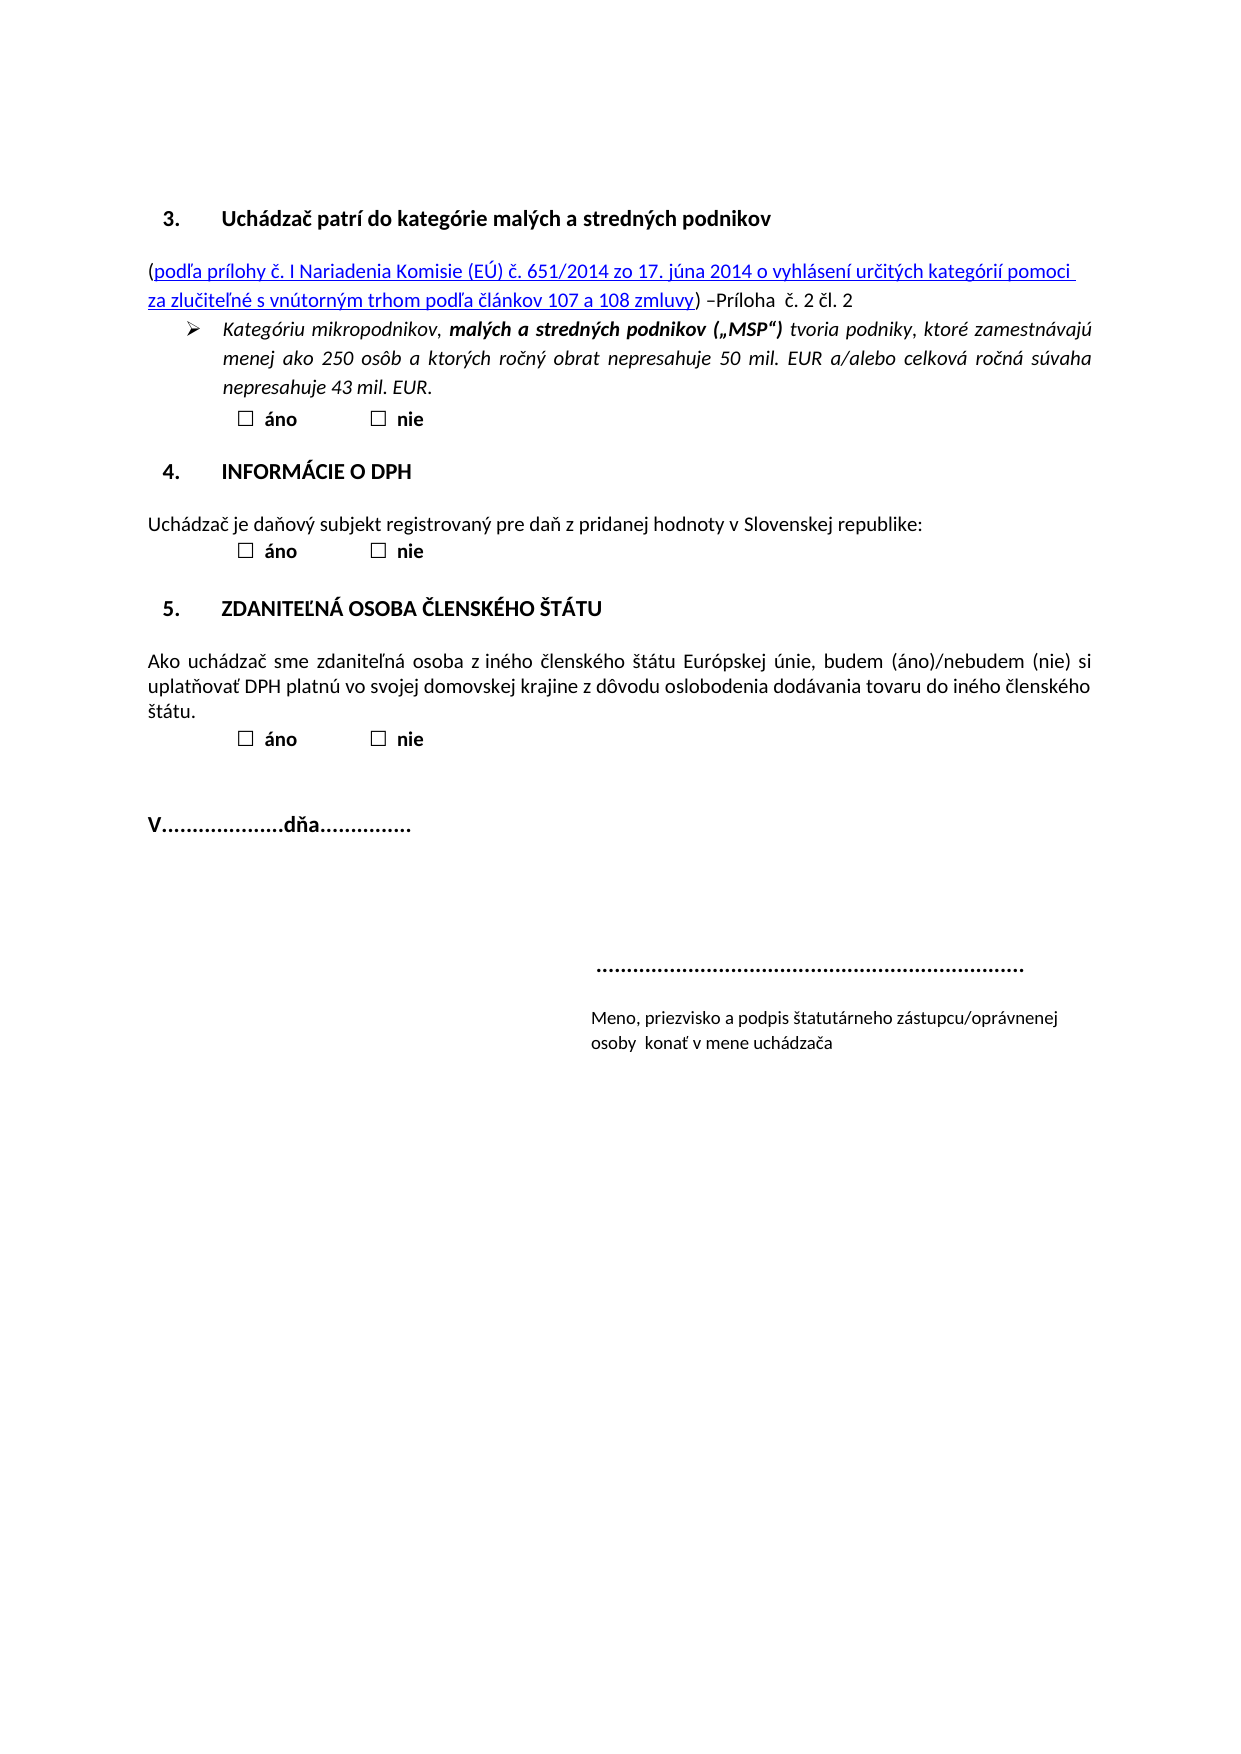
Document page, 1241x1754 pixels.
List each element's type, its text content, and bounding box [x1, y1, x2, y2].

text Ako uchádzač sme zdaniteľná osoba z iného členského štátu Európskej únie, budem (áno)/nebudem (nie) si uplatňovať DPH platnú vo svojej domovskej krajine z dôvodu oslobodenia dodávania tovaru do iného členského štátu. [148, 648, 1093, 724]
text V....................dňa............... [148, 810, 1093, 838]
list Uchádzač patrí do kategórie malých a stredných podnikov [162, 204, 1093, 232]
list Kategóriu mikropodnikov, malých a stredných podnikov („MSP“) tvoria podniky, ktoré zamestnávajú menej ako 250 osôb a ktorých ročný obrat nepresahuje 50 mil. EUR a/alebo celková ročná súvaha nepresahuje 43 mil. EUR. [185, 316, 1093, 400]
text ☐ áno ☐ nie [236, 724, 1093, 752]
text ☐ áno ☐ nie [236, 404, 1093, 432]
text ☐ áno ☐ nie [236, 536, 1093, 565]
text osoby konať v mene uchádzača [591, 1031, 1093, 1054]
text ...................................................................... [148, 950, 1093, 978]
list INFORMÁCIE O DPH [162, 457, 1093, 486]
text (podľa prílohy č. I Nariadenia Komisie (EÚ) č. 651/2014 zo 17. júna 2014 o vyhlásení určitých kategórií pomoci za zlučiteľné s vnútorným trhom podľa článkov 107 a 108 zmluvy) –Príloha č. 2 čl. 2 [148, 258, 1093, 312]
list ZDANITEĽNÁ OSOBA ČLENSKÉHO ŠTÁTU [162, 594, 1093, 622]
text Meno, priezvisko a podpis štatutárneho zástupcu/oprávnenej [591, 1006, 1093, 1029]
text Uchádzač je daňový subjekt registrovaný pre daň z pridanej hodnoty v Slovenskej republike: [148, 511, 1093, 536]
